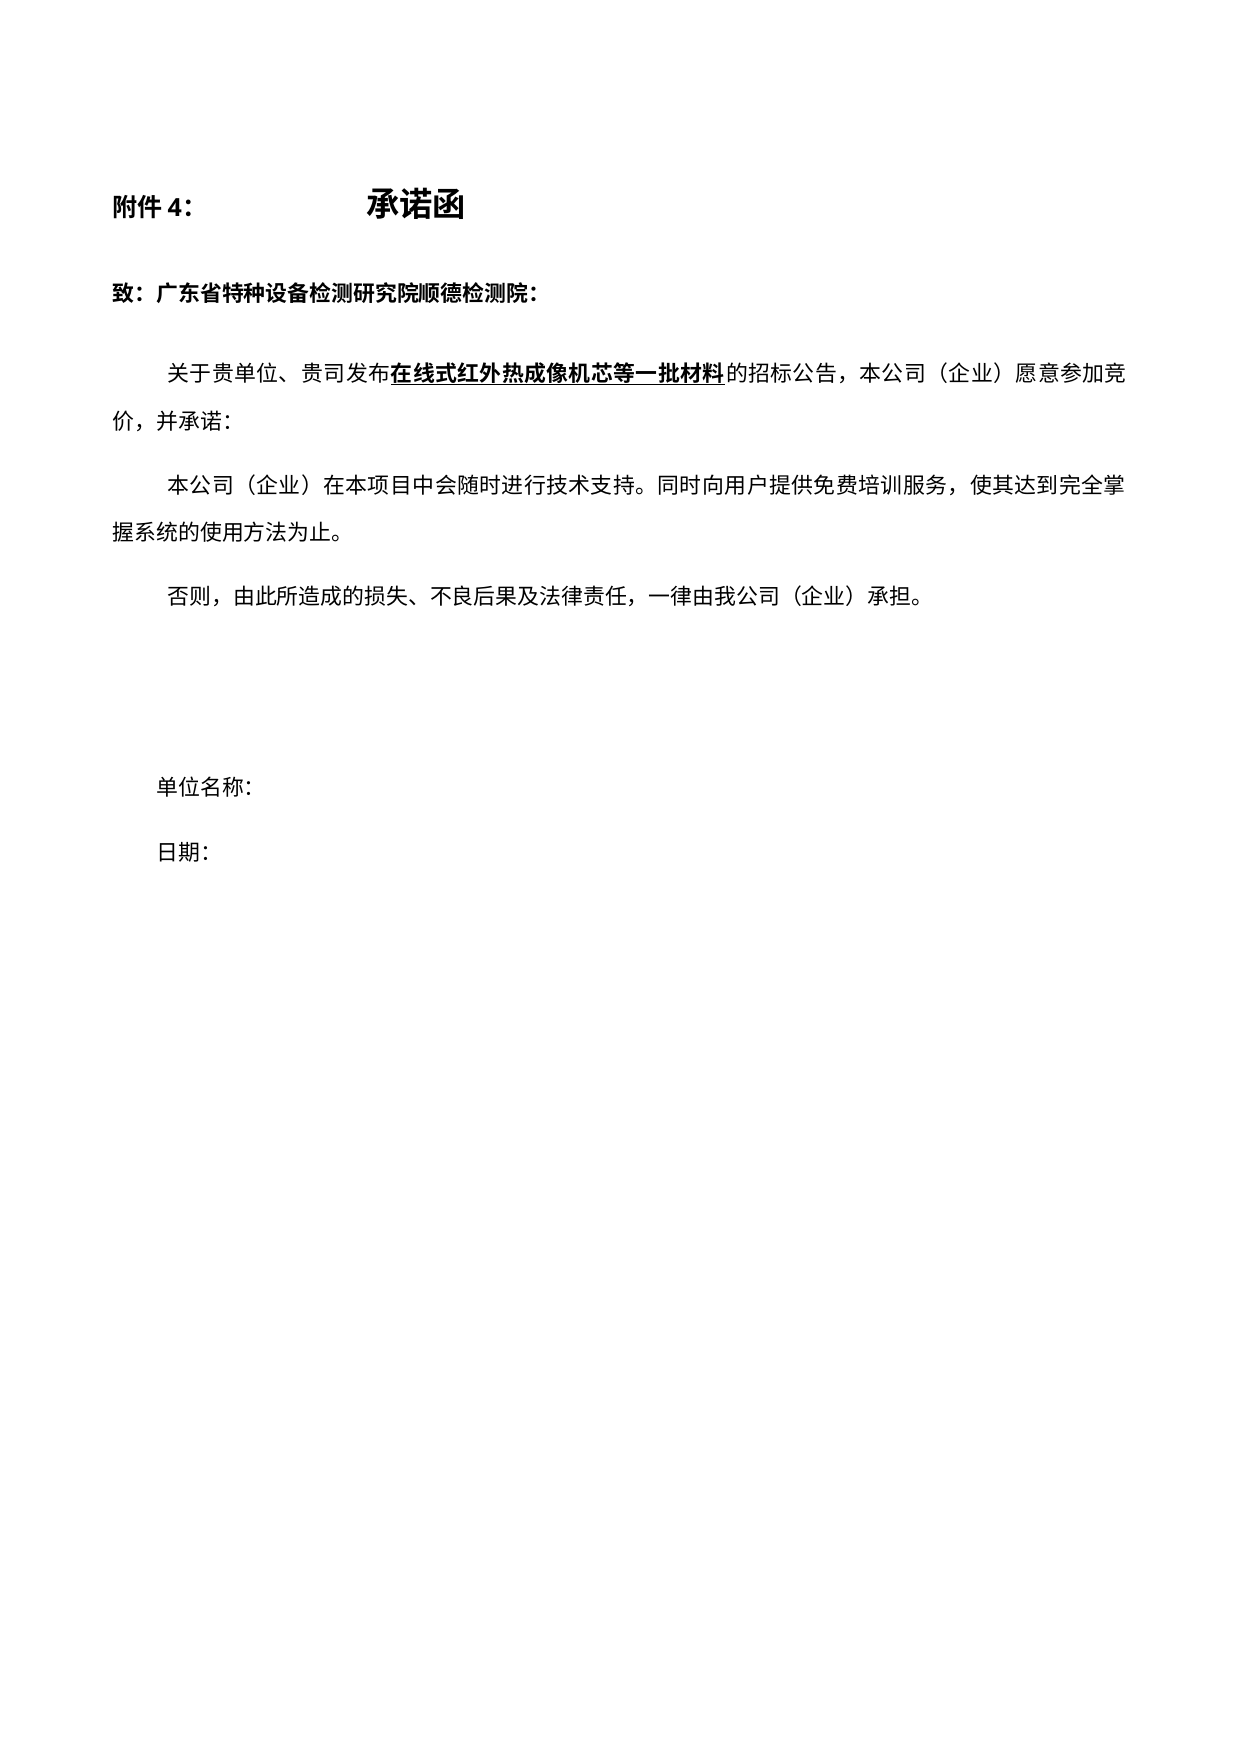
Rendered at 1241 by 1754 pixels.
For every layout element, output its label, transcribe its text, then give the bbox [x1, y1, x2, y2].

text 关于贵单位、贵司发布在线式红外热成像机芯等一批材料的招标公告，本公司（企业）愿意参加竞价，并承诺： [112, 356, 1128, 436]
text 否则，由此所造成的损失、不良后果及法律责任，一律由我公司（企业）承担。 [112, 579, 1128, 611]
text 日期： [112, 834, 1128, 867]
subtitle 附件4： 承诺函 [112, 178, 1128, 226]
text 本公司（企业）在本项目中会随时进行技术支持。同时向用户提供免费培训服务，使其达到完全掌握系统的使用方法为止。 [112, 468, 1128, 547]
text 单位名称： [112, 770, 1128, 802]
text 致：广东省特种设备检测研究院顺德检测院： [112, 276, 1128, 308]
